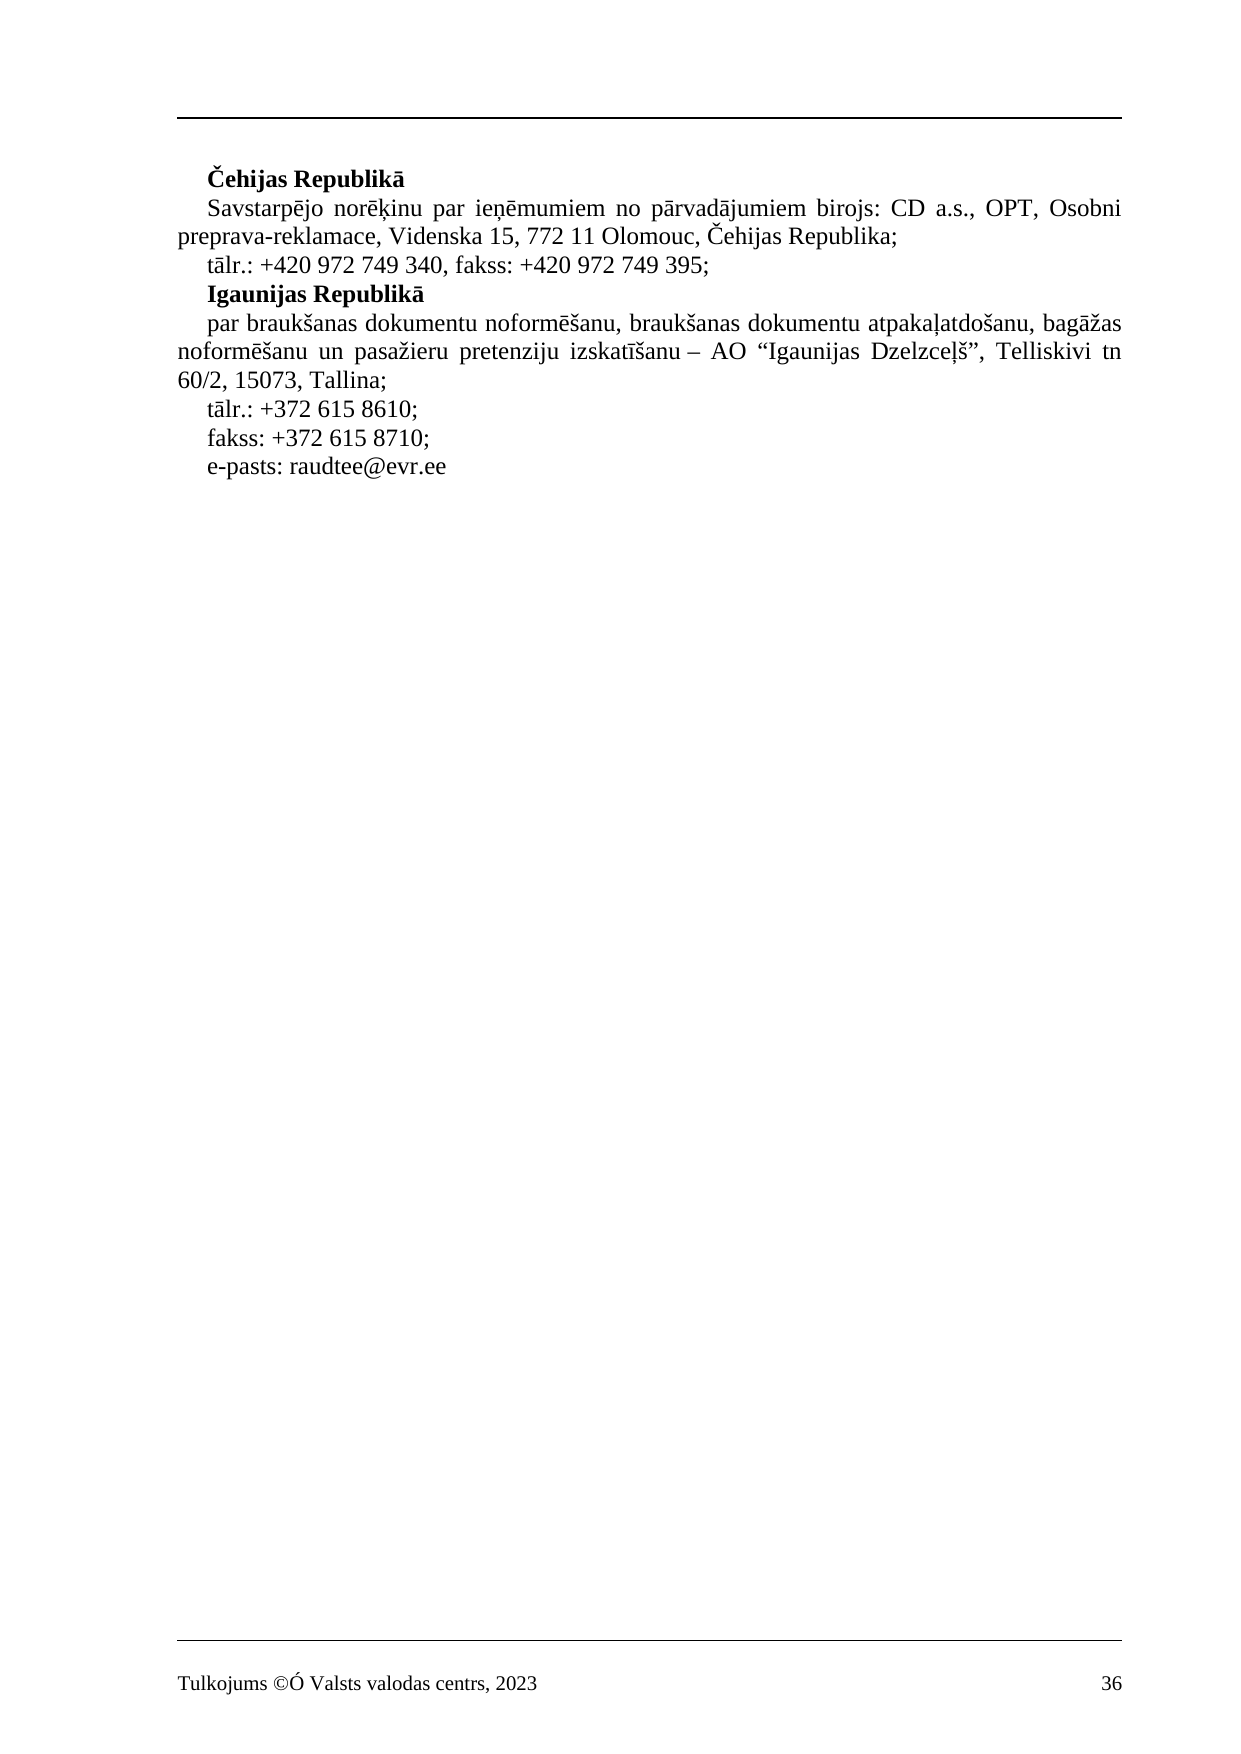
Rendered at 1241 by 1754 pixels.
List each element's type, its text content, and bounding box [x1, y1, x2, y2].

text par braukšanas dokumentu noformēšanu, braukšanas dokumentu atpakaļatdošanu, bagāžas noformēšanu un pasažieru pretenziju izskatīšanu – AO “Igaunijas Dzelzceļš”, Telliskivi tn 60/2, 15073, Tallina; [177, 308, 1122, 394]
text Savstarpējo norēķinu par ieņēmumiem no pārvadājumiem birojs: CD a.s., OPT, Osobni preprava-reklamace, Videnska 15, 772 11 Olomouc, Čehijas Republika; [177, 193, 1122, 250]
text Čehijas Republikā [177, 164, 1122, 193]
text fakss: +372 615 8710; [177, 423, 1122, 451]
text tālr.: +372 615 8610; [177, 394, 1122, 423]
text Igaunijas Republikā [177, 279, 1122, 308]
text tālr.: +420 972 749 340, fakss: +420 972 749 395; [177, 250, 1122, 279]
text e-pasts: raudtee@evr.ee [177, 451, 1122, 480]
